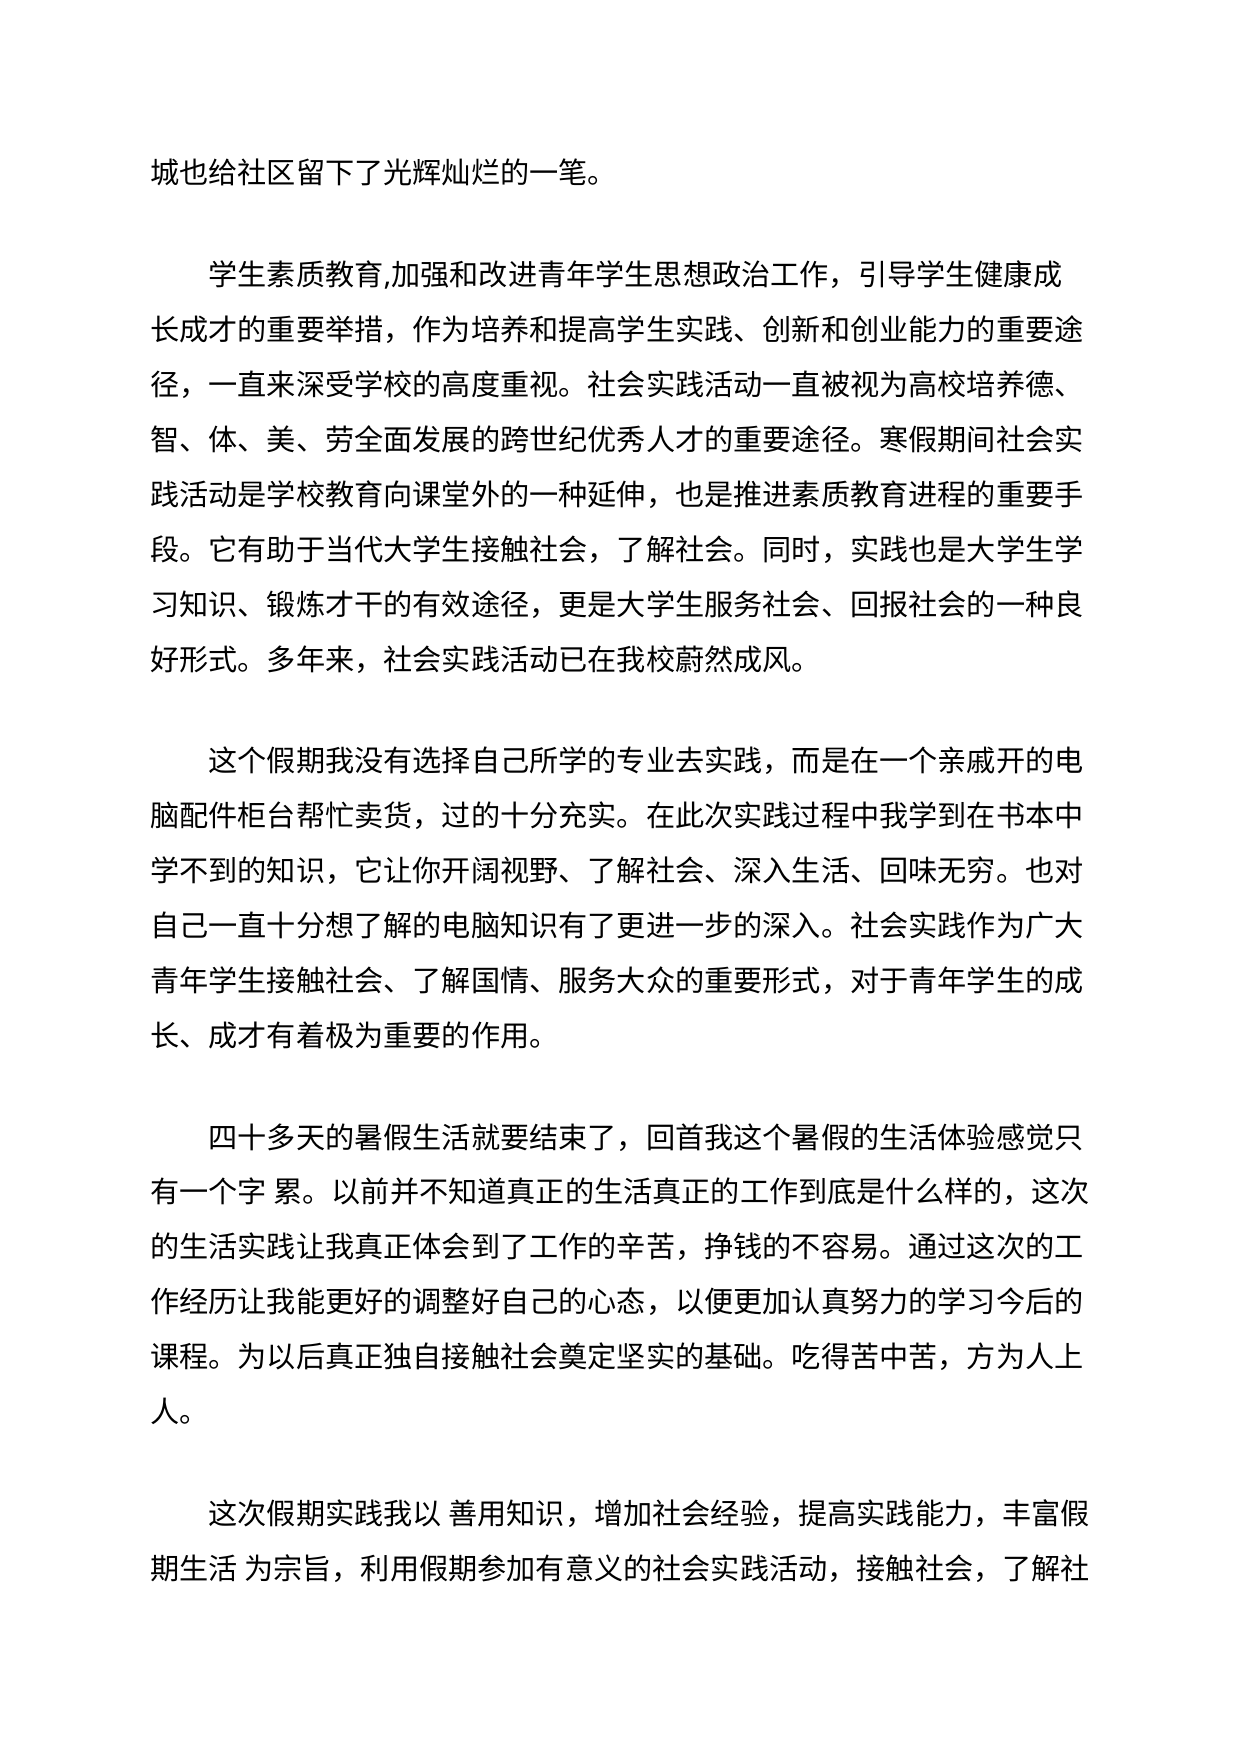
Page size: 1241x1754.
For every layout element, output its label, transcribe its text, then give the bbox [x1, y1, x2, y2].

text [150, 1490, 1090, 1588]
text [150, 150, 1090, 192]
text 四十多天的暑假生活就要结束了，回首我这个暑假的生活体验感觉只有一个字 累。以前并不知道真正的生活真正的工作到底是什么样的，这次的生活实践让我真正体会到了工作的辛苦，挣钱的不容易。通过这次的工作经历让我能更好的调整好自己的心态，以便更加认真努力的学习今后的课程。为以后真正独自接触社会奠定坚实的基础。吃得苦中苦，方为人上人。 [150, 1114, 1090, 1431]
text 学生素质教育,加强和改进青年学生思想政治工作，引导学生健康成长成才的重要举措，作为培养和提高学生实践、创新和创业能力的重要途径，一直来深受学校的高度重视。社会实践活动一直被视为高校培养德、智、体、美、劳全面发展的跨世纪优秀人才的重要途径。寒假期间社会实践活动是学校教育向课堂外的一种延伸，也是推进素质教育进程的重要手段。它有助于当代大学生接触社会，了解社会。同时，实践也是大学生学习知识、锻炼才干的有效途径，更是大学生服务社会、回报社会的一种良好形式。多年来，社会实践活动已在我校蔚然成风。 [150, 252, 1090, 678]
text 这个假期我没有选择自己所学的专业去实践，而是在一个亲戚开的电脑配件柜台帮忙卖货，过的十分充实。在此次实践过程中我学到在书本中学不到的知识，它让你开阔视野、了解社会、深入生活、回味无穷。也对自己一直十分想了解的电脑知识有了更进一步的深入。社会实践作为广大青年学生接触社会、了解国情、服务大众的重要形式，对于青年学生的成长、成才有着极为重要的作用。 [150, 738, 1090, 1055]
